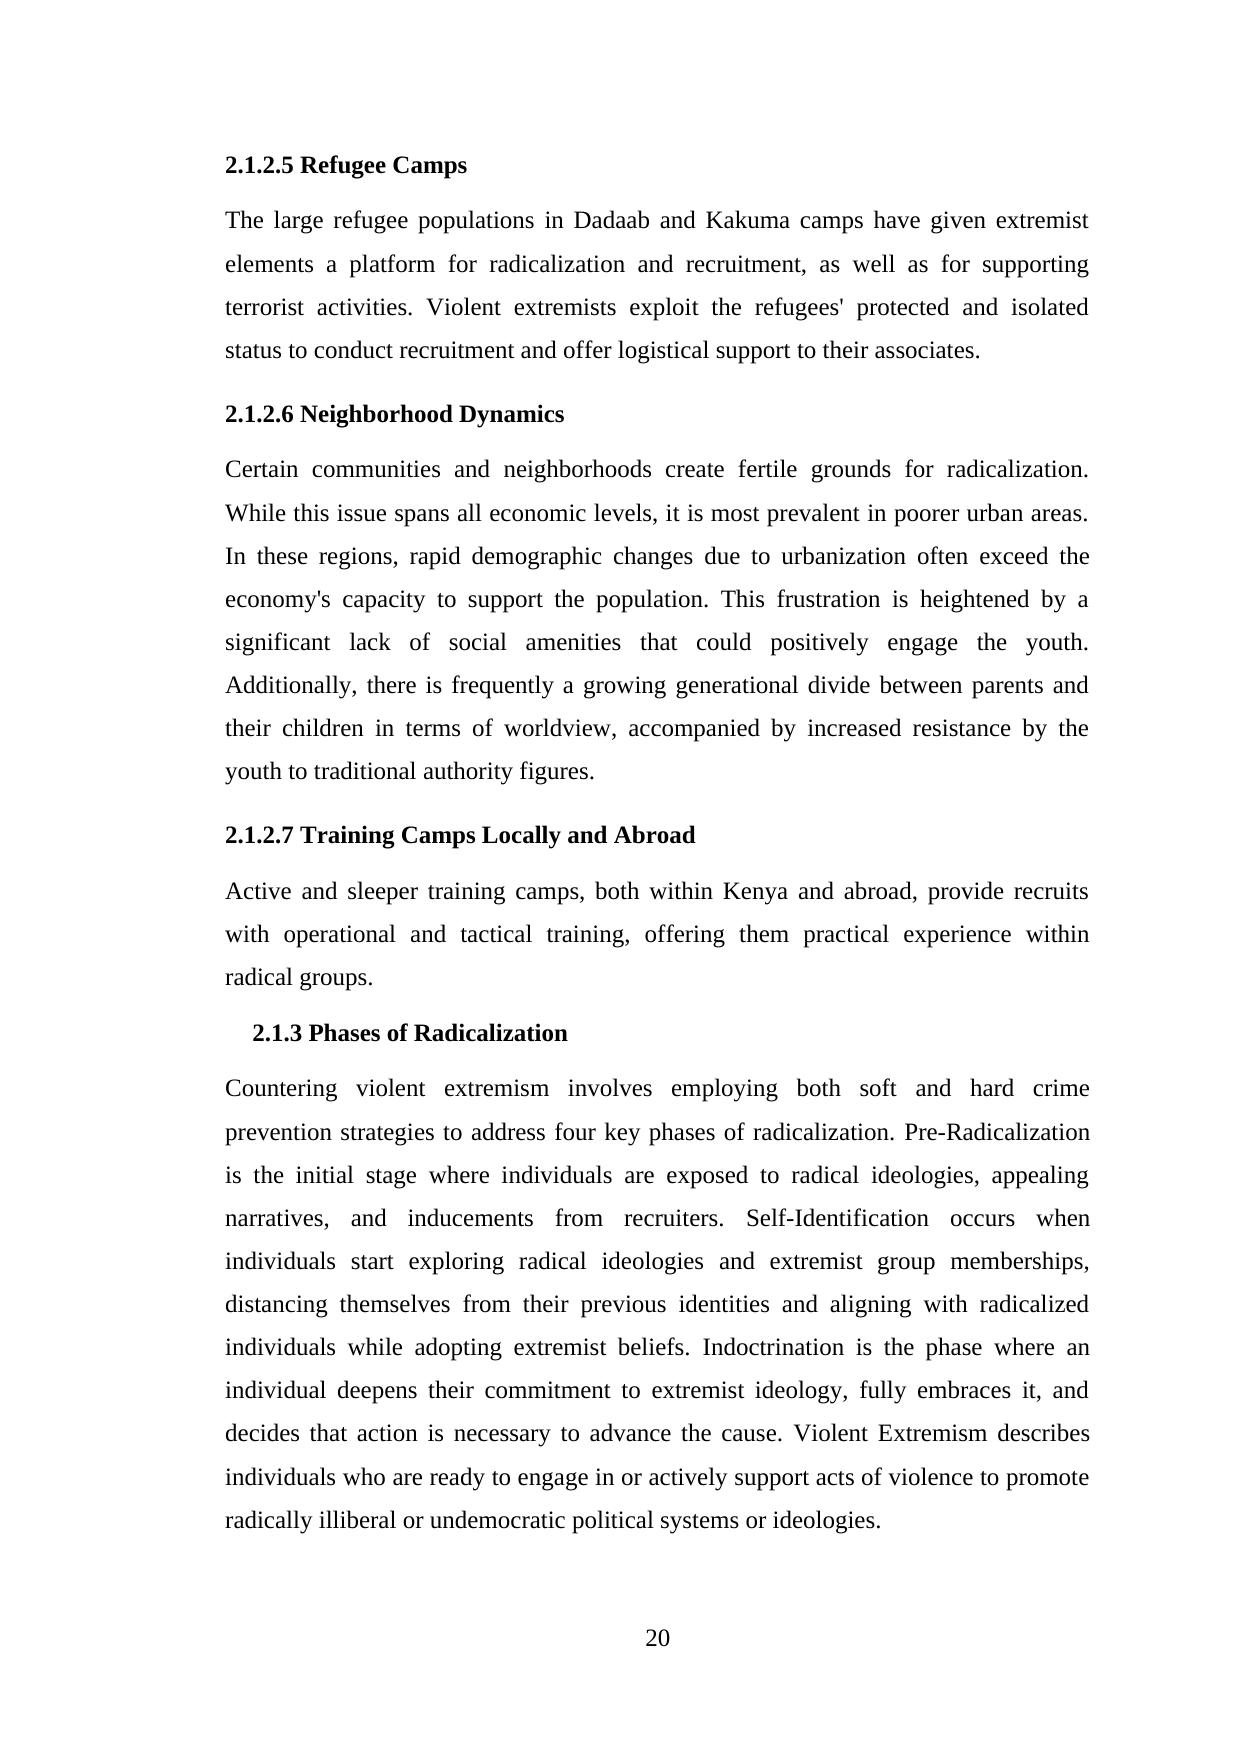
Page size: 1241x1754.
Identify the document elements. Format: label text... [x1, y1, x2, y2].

text Certain communities and neighborhoods create fertile grounds for radicalization. While this issue spans all economic levels, it is most prevalent in poorer urban areas. In these regions, rapid demographic changes due to urbanization often exceed the economy's capacity to support the population. This frustration is heightened by a significant lack of social amenities that could positively engage the youth. Additionally, there is frequently a growing generational divide between parents and their children in terms of worldview, accompanied by increased resistance by the youth to traditional authority figures. [225, 454, 1090, 785]
subtitle 2.1.2.7 Training Camps Locally and Abroad [225, 820, 1090, 849]
text Countering violent extremism involves employing both soft and hard crime prevention strategies to address four key phases of radicalization. Pre-Radicalization is the initial stage where individuals are exposed to radical ideologies, appealing narratives, and inducements from recruiters. Self-Identification occurs when individuals start exploring radical ideologies and extremist group memberships, distancing themselves from their previous identities and aligning with radicalized individuals while adopting extremist beliefs. Indoctrination is the phase where an individual deepens their commitment to extremist ideology, fully embraces it, and decides that action is necessary to advance the cause. Violent Extremism describes individuals who are ready to engage in or actively support acts of violence to promote radically illiberal or undemocratic political systems or ideologies. [225, 1073, 1090, 1533]
text Active and sleeper training camps, both within Kenya and abroad, provide recruits with operational and tactical training, offering them practical experience within radical groups. [225, 876, 1090, 991]
subtitle 2.1.2.5 Refugee Camps [225, 150, 1090, 179]
subtitle 2.1.2.6 Neighborhood Dynamics [225, 399, 1090, 428]
text The large refugee populations in Dadaab and Kakuma camps have given extremist elements a platform for radicalization and recruitment, as well as for supporting terrorist activities. Violent extremists exploit the refugees' protected and isolated status to conduct recruitment and offer logistical support to their associates. [225, 206, 1090, 364]
subtitle 2.1.3 Phases of Radicalization [252, 1018, 1090, 1047]
